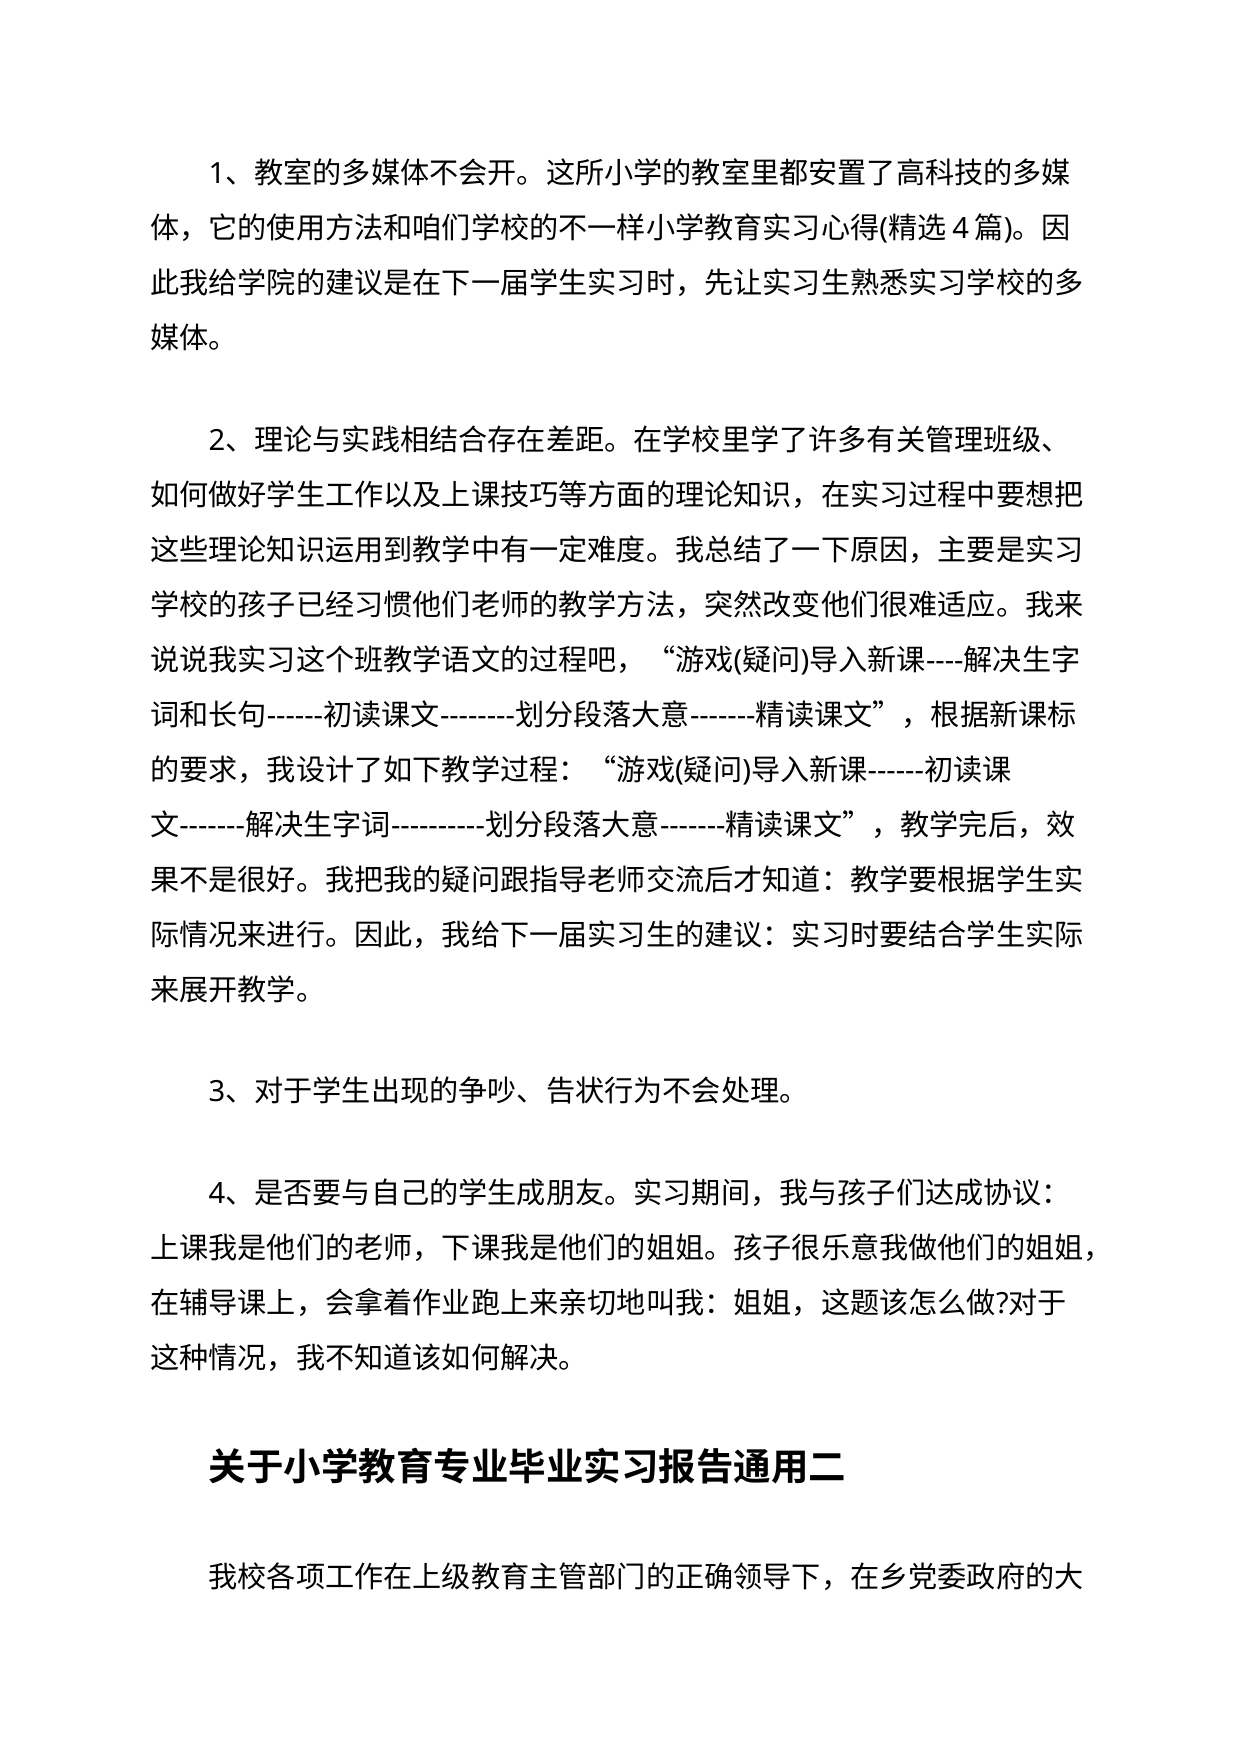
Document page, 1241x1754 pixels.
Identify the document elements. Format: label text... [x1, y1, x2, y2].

text 4、是否要与自己的学生成朋友。实习期间，我与孩子们达成协议：上课我是他们的老师，下课我是他们的姐姐。孩子很乐意我做他们的姐姐，在辅导课上，会拿着作业跑上来亲切地叫我：姐姐，这题该怎么做?对于这种情况，我不知道该如何解决。 [150, 1170, 1090, 1377]
text 1、教室的多媒体不会开。这所小学的教室里都安置了高科技的多媒体，它的使用方法和咱们学校的不一样小学教育实习心得(精选4篇)。因此我给学院的建议是在下一届学生实习时，先让实习生熟悉实习学校的多媒体。 [150, 150, 1090, 357]
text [150, 1554, 1090, 1596]
text 2、理论与实践相结合存在差距。在学校里学了许多有关管理班级、如何做好学生工作以及上课技巧等方面的理论知识，在实习过程中要想把这些理论知识运用到教学中有一定难度。我总结了一下原因，主要是实习学校的孩子已经习惯他们老师的教学方法，突然改变他们很难适应。我来说说我实习这个班教学语文的过程吧，“游戏(疑问)导入新课----解决生字词和长句------初读课文--------划分段落大意-------精读课文”，根据新课标的要求，我设计了如下教学过程：“游戏(疑问)导入新课------初读课文-------解决生字词----------划分段落大意-------精读课文”，教学完后，效果不是很好。我把我的疑问跟指导老师交流后才知道：教学要根据学生实际情况来进行。因此，我给下一届实习生的建议：实习时要结合学生实际来展开教学。 [150, 417, 1090, 1008]
text 3、对于学生出现的争吵、告状行为不会处理。 [150, 1068, 1090, 1110]
text 关于小学教育专业毕业实习报告通用二 [150, 1437, 1090, 1491]
